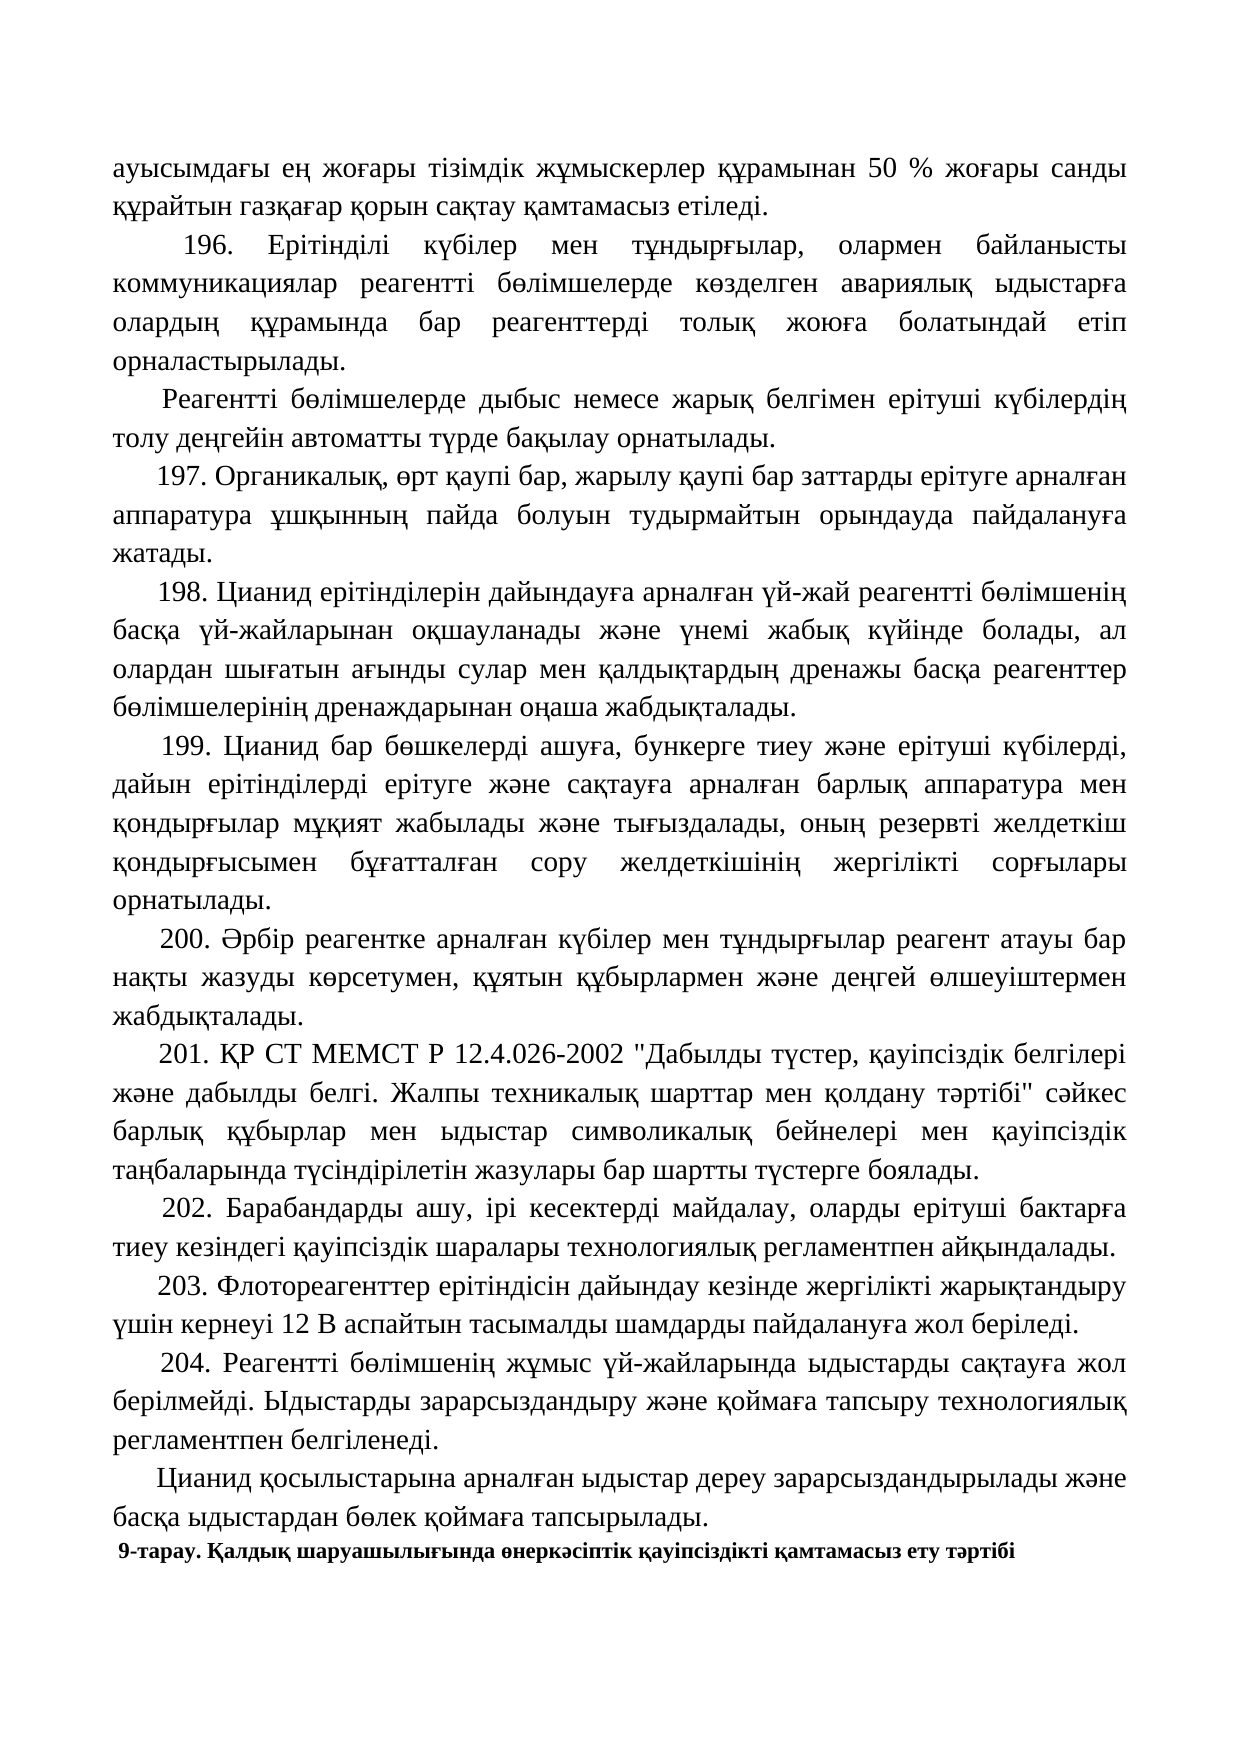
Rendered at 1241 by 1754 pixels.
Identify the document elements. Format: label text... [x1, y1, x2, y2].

text 201. ҚР СТ МЕМСТ Р 12.4.026-2002 "Дабылды түстер, қауіпсіздік белгілері және дабылды белгі. Жалпы техникалық шарттар мен қолдану тәртібі" сәйкес барлық құбырлар мен ыдыстар символикалық бейнелері мен қауіпсіздік таңбаларында түсіндірілетін жазулары бар шартты түстерге боялады. [112, 1036, 1128, 1186]
text 9-тарау. Қалдық шаруашылығында өнеркәсіптік қауіпсіздікті қамтамасыз ету тәртібі [112, 1537, 1128, 1564]
text 198. Цианид ерітінділерін дайындауға арналған үй-жай реагентті бөлімшенің басқа үй-жайларынан оқшауланады және үнемі жабық күйінде болады, ал олардан шығатын ағынды сулар мен қалдықтардың дренажы басқа реагенттер бөлімшелерінің дренаждарынан оңаша жабдықталады. [112, 574, 1128, 723]
text 199. Цианид бар бөшкелерді ашуға, бункерге тиеу және ерітуші күбілерді, дайын ерітінділерді ерітуге және сақтауға арналған барлық аппаратура мен қондырғылар мұқият жабылады және тығыздалады, оның резервті желдеткіш қондырғысымен бұғатталған сору желдеткішінің жергілікті сорғылары орнатылады. [112, 728, 1128, 916]
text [112, 150, 1128, 222]
text 204. Реагентті бөлімшенің жұмыс үй-жайларында ыдыстарды сақтауға жол берілмейді. Ыдыстарды зарарсыздандыру және қоймаға тапсыру технологиялық регламентпен белгіленеді. [112, 1345, 1128, 1455]
text Цианид қосылыстарына арналған ыдыстар дереу зарарсыздандырылады және басқа ыдыстардан бөлек қоймаға тапсырылады. [112, 1460, 1128, 1532]
text 203. Флотореагенттер ерітіндісін дайындау кезінде жергілікті жарықтандыру үшін кернеуі 12 В аспайтын тасымалды шамдарды пайдалануға жол беріледі. [112, 1268, 1128, 1340]
text 200. Әрбір реагентке арналған күбілер мен тұндырғылар реагент атауы бар нақты жазуды көрсетумен, құятын құбырлармен және деңгей өлшеуіштермен жабдықталады. [112, 921, 1128, 1031]
text 196. Ерітінділі күбілер мен тұндырғылар, олармен байланысты коммуникациялар реагентті бөлімшелерде көзделген авариялық ыдыстарға олардың құрамында бар реагенттерді толық жоюға болатындай етіп орналастырылады. [112, 227, 1128, 376]
text 202. Барабандарды ашу, ірі кесектерді майдалау, оларды ерітуші бактарға тиеу кезіндегі қауіпсіздік шаралары технологиялық регламентпен айқындалады. [112, 1191, 1128, 1263]
text 197. Органикалық, өрт қаупі бар, жарылу қаупі бар заттарды ерітуге арналған аппаратура ұшқынның пайда болуын тудырмайтын орындауда пайдалануға жатады. [112, 458, 1128, 569]
text Реагентті бөлімшелерде дыбыс немесе жарық белгімен ерітуші күбілердің толу деңгейін автоматты түрде бақылау орнатылады. [112, 381, 1128, 453]
